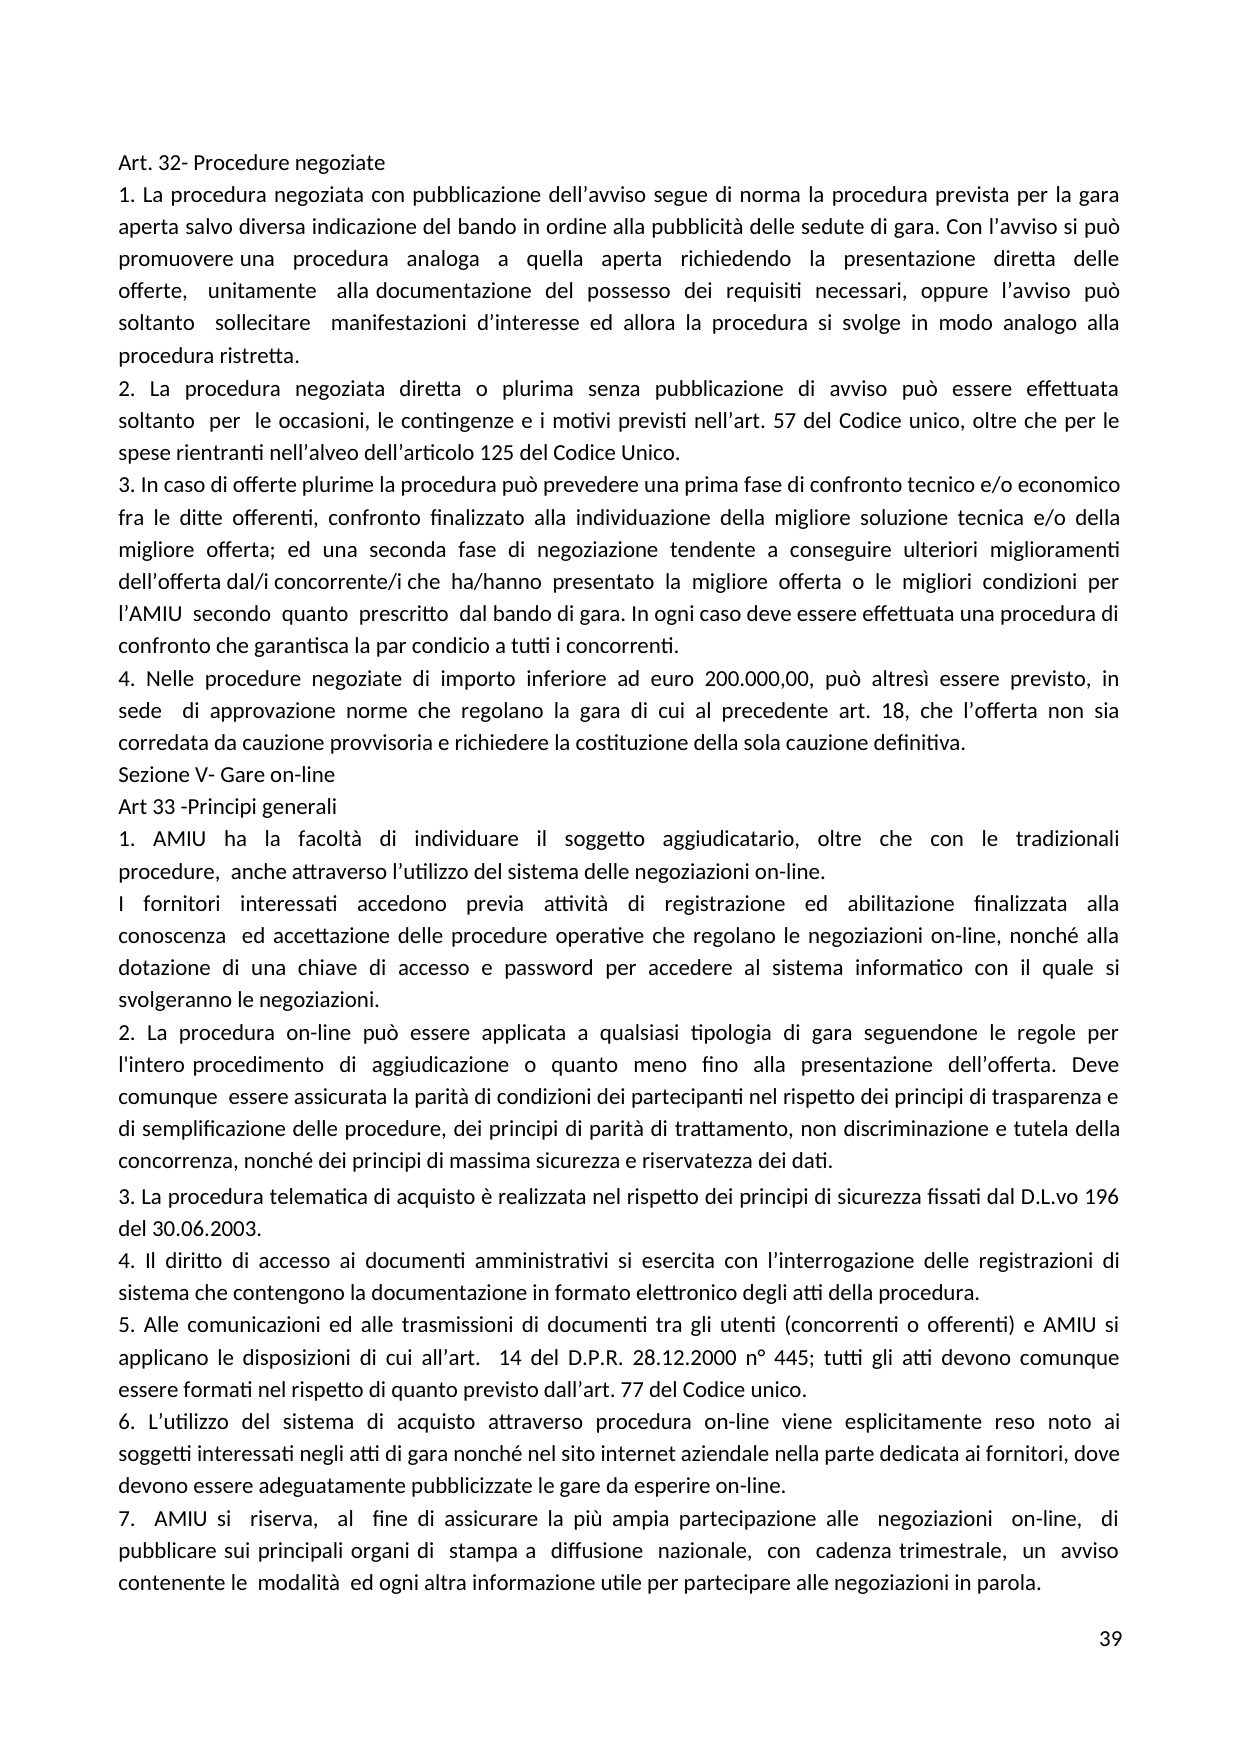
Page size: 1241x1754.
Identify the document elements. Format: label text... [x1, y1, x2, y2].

text 2. La procedura on-line può essere applicata a qualsiasi tipologia di gara seguendone le regole per l'intero procedimento di aggiudicazione o quanto meno fino alla presentazione dell’offerta. Deve comunque essere assicurata la parità di condizioni dei partecipanti nel rispetto dei principi di trasparenza e di semplificazione delle procedure, dei principi di parità di trattamento, non discriminazione e tutela della concorrenza, nonché dei principi di massima sicurezza e riservatezza dei dati. [118, 1018, 1122, 1174]
text 3. In caso di offerte plurime la procedura può prevedere una prima fase di confronto tecnico e/o economico fra le ditte offerenti, confronto finalizzato alla individuazione della migliore soluzione tecnica e/o della migliore offerta; ed una seconda fase di negoziazione tendente a conseguire ulteriori miglioramenti dell’offerta dal/i concorrente/i che ha/hanno presentato la migliore offerta o le migliori condizioni per l’AMIU secondo quanto prescritto dal bando di gara. In ogni caso deve essere effettuata una procedura di confronto che garantisca la par condicio a tutti i concorrenti. [118, 471, 1122, 659]
text 1. AMIU ha la facoltà di individuare il soggetto aggiudicatario, oltre che con le tradizionali procedure, anche attraverso l’utilizzo del sistema delle negoziazioni on-line. [118, 824, 1122, 885]
text 4. Nelle procedure negoziate di importo inferiore ad euro 200.000,00, può altresì essere previsto, in sede di approvazione norme che regolano la gara di cui al precedente art. 18, che l’offerta non sia corredata da cauzione provvisoria e richiedere la costituzione della sola cauzione definitiva. [118, 664, 1122, 756]
text I fornitori interessati accedono previa attività di registrazione ed abilitazione finalizzata alla conoscenza ed accettazione delle procedure operative che regolano le negoziazioni on-line, nonché alla dotazione di una chiave di accesso e password per accedere al sistema informatico con il quale si svolgeranno le negoziazioni. [118, 889, 1122, 1013]
text 2. La procedura negoziata diretta o plurima senza pubblicazione di avviso può essere effettuata soltanto per le occasioni, le contingenze e i motivi previsti nell’art. 57 del Codice unico, oltre che per le spese rientranti nell’alveo dell’articolo 125 del Codice Unico. [118, 374, 1122, 466]
text 6. L’utilizzo del sistema di acquisto attraverso procedura on-line viene esplicitamente reso noto ai soggetti interessati negli atti di gara nonché nel sito internet aziendale nella parte dedicata ai fornitori, dove devono essere adeguatamente pubblicizzate le gare da esperire on-line. [118, 1407, 1122, 1499]
text 7. AMIU si riserva, al fine di assicurare la più ampia partecipazione alle negoziazioni on-line, di pubblicare sui principali organi di stampa a diffusione nazionale, con cadenza trimestrale, un avviso contenente le modalità ed ogni altra informazione utile per partecipare alle negoziazioni in parola. [118, 1504, 1122, 1596]
text 1. La procedura negoziata con pubblicazione dell’avviso segue di norma la procedura prevista per la gara aperta salvo diversa indicazione del bando in ordine alla pubblicità delle sedute di gara. Con l’avviso si può promuovere una procedura analoga a quella aperta richiedendo la presentazione diretta delle offerte, unitamente alla documentazione del possesso dei requisiti necessari, oppure l’avviso può soltanto sollecitare manifestazioni d’interesse ed allora la procedura si svolge in modo analogo alla procedura ristretta. [118, 180, 1122, 369]
text Art. 32- Procedure negoziate [118, 148, 1122, 176]
text 5. Alle comunicazioni ed alle trasmissioni di documenti tra gli utenti (concorrenti o offerenti) e AMIU si applicano le disposizioni di cui all’art. 14 del D.P.R. 28.12.2000 n° 445; tutti gli atti devono comunque essere formati nel rispetto di quanto previsto dall’art. 77 del Codice unico. [118, 1311, 1122, 1403]
text 4. Il diritto di accesso ai documenti amministrativi si esercita con l’interrogazione delle registrazioni di sistema che contengono la documentazione in formato elettronico degli atti della procedura. [118, 1246, 1122, 1306]
text Art 33 -Principi generali [118, 792, 1122, 820]
text Sezione V- Gare on-line [118, 760, 1122, 788]
text 3. La procedura telematica di acquisto è realizzata nel rispetto dei principi di sicurezza fissati dal D.L.vo 196 del 30.06.2003. [118, 1182, 1122, 1242]
